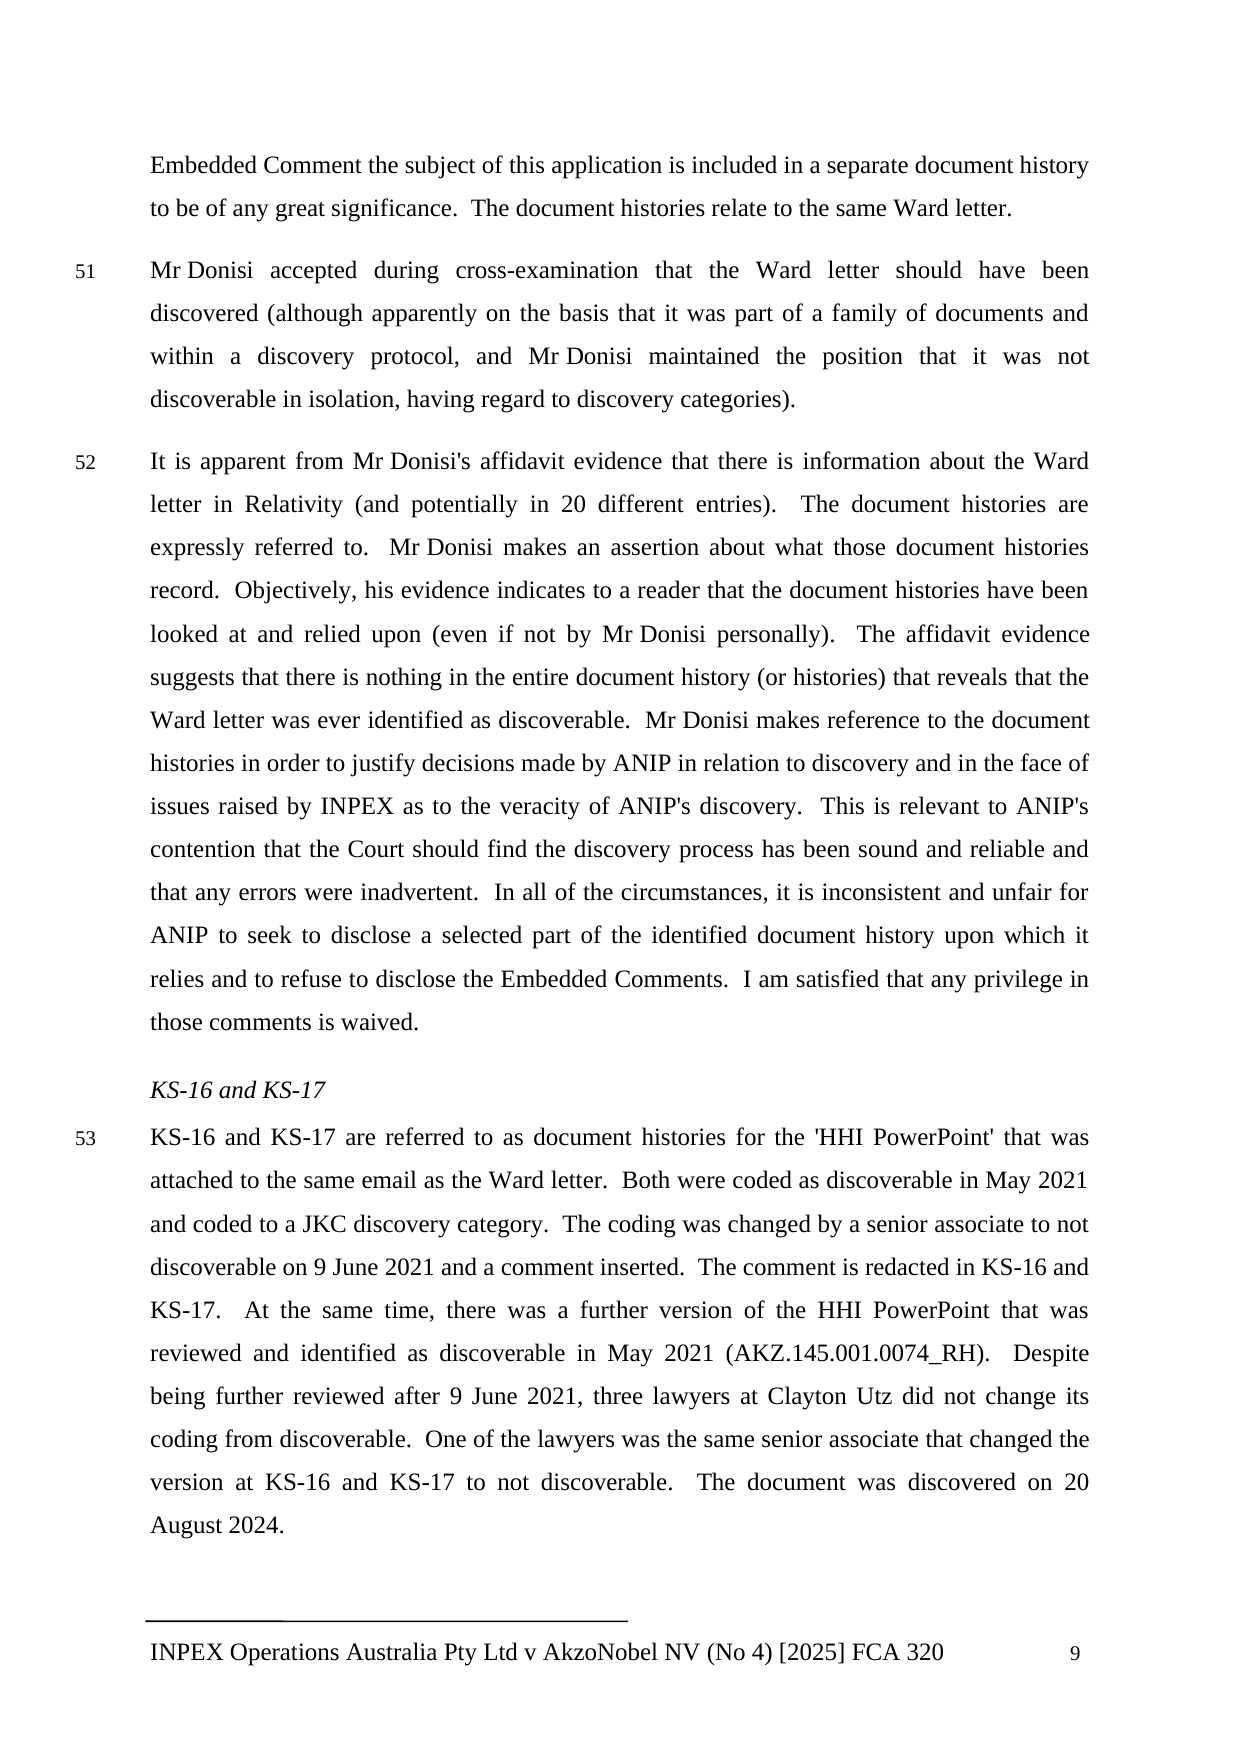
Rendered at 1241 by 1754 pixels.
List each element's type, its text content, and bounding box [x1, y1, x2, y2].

text Mr Donisi accepted during cross-examination that the Ward letter should have been discovered (although apparently on the basis that it was part of a family of documents and within a discovery protocol, and Mr Donisi maintained the position that it was not discoverable in isolation, having regard to discovery categories). [75, 255, 1090, 413]
text KS-16 and KS-17 are referred to as document histories for the 'HHI PowerPoint' that was attached to the same email as the Ward letter. Both were coded as discoverable in May 2021 and coded to a JKC discovery category. The coding was changed by a senior associate to not discoverable on 9 June 2021 and a comment inserted. The comment is redacted in KS-16 and KS-17. At the same time, there was a further version of the HHI PowerPoint that was reviewed and identified as discoverable in May 2021 (AKZ.145.001.0074_RH). Despite being further reviewed after 9 June 2021, three lawyers at Clayton Utz did not change its coding from discoverable. One of the lawyers was the same senior associate that changed the version at KS-16 and KS-17 to not discoverable. The document was discovered on 20 August 2024. [75, 1122, 1090, 1539]
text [75, 150, 1090, 222]
subtitle KS-16 and KS-17 [150, 1075, 1090, 1104]
text It is apparent from Mr Donisi's affidavit evidence that there is information about the Ward letter in Relativity (and potentially in 20 different entries). The document histories are expressly referred to. Mr Donisi makes an assertion about what those document histories record. Objectively, his evidence indicates to a reader that the document histories have been looked at and relied upon (even if not by Mr Donisi personally). The affidavit evidence suggests that there is nothing in the entire document history (or histories) that reveals that the Ward letter was ever identified as discoverable. Mr Donisi makes reference to the document histories in order to justify decisions made by ANIP in relation to discovery and in the face of issues raised by INPEX as to the veracity of ANIP's discovery. This is relevant to ANIP's contention that the Court should find the discovery process has been sound and reliable and that any errors were inadvertent. In all of the circumstances, it is inconsistent and unfair for ANIP to seek to disclose a selected part of the identified document history upon which it relies and to refuse to disclose the Embedded Comments. I am satisfied that any privilege in those comments is waived. [75, 446, 1090, 1036]
